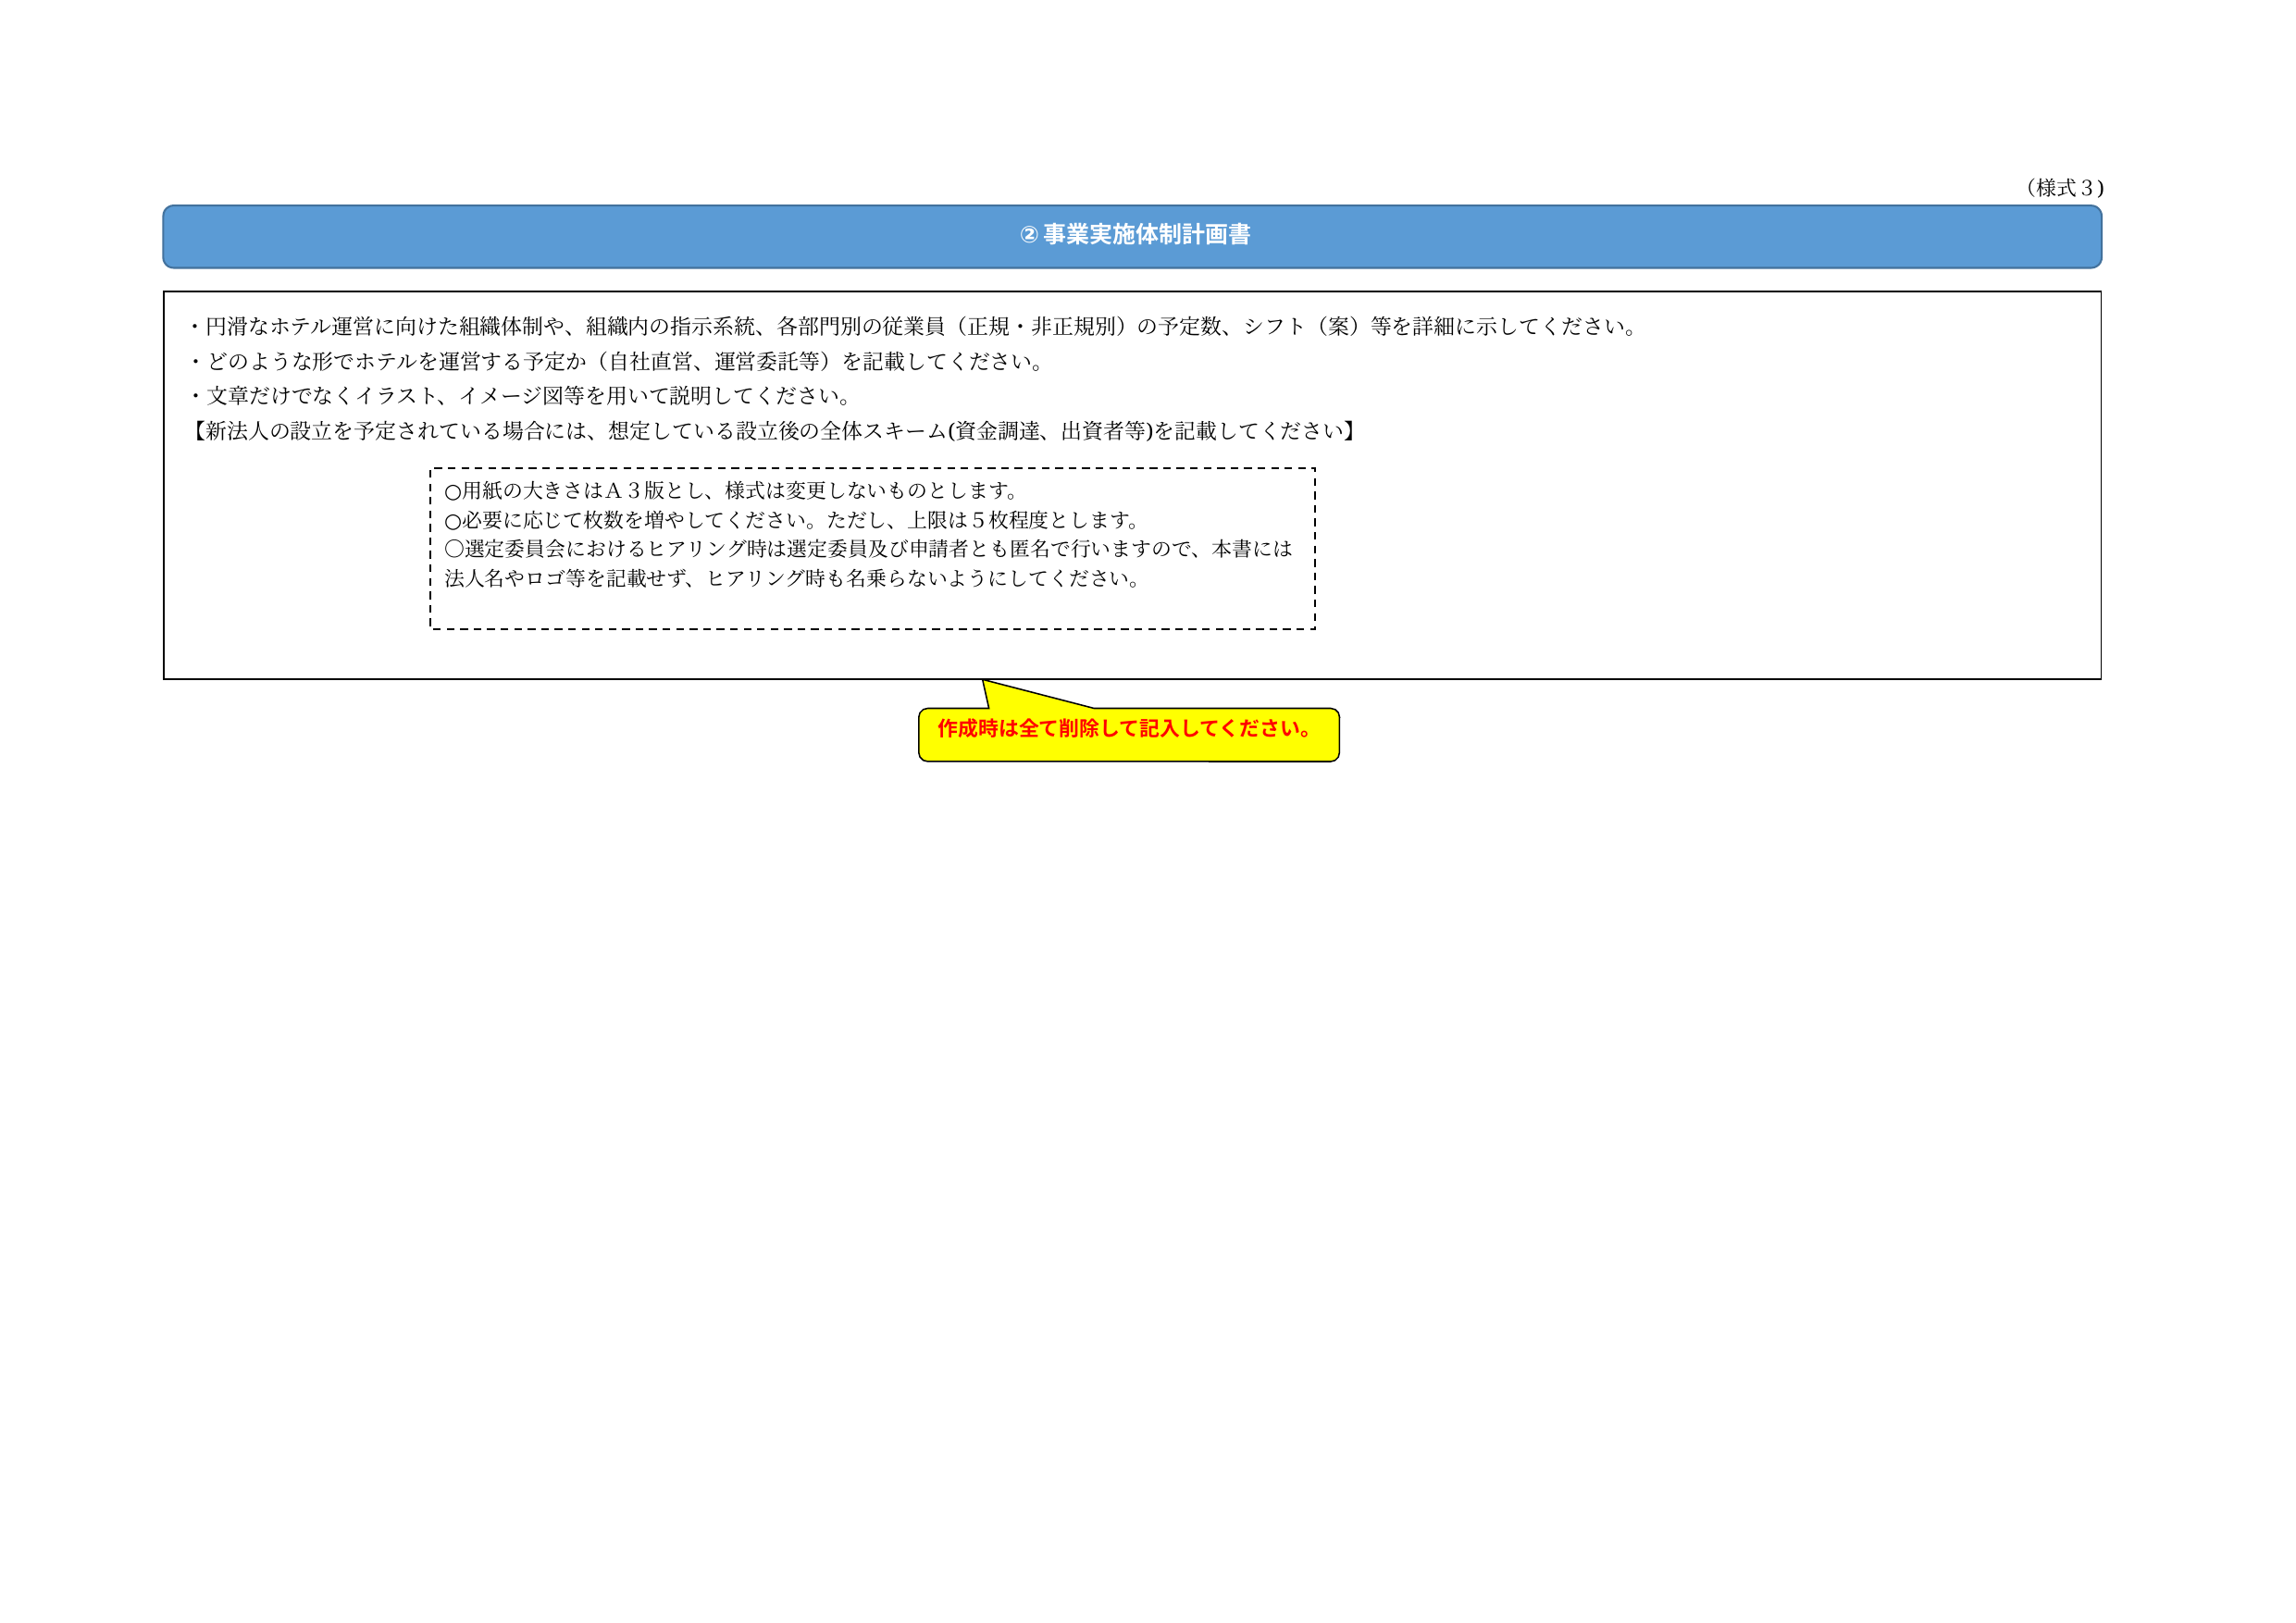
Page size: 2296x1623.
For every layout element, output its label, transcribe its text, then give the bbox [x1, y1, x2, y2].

text （様式３) [164, 169, 2104, 204]
text ・どのような形でホテルを運営する予定か（自社直営、運営委託等）を記載してください。 [165, 343, 2101, 378]
text ・文章だけでなくイラスト、イメージ図等を用いて説明してください。 [165, 378, 2101, 413]
text 【新法人の設立を予定されている場合には、想定している設立後の全体スキーム(資金調達、出資者等)を記載してください】 [184, 413, 2101, 447]
text ・円滑なホテル運営に向けた組織体制や、組織内の指示系統、各部門別の従業員（正規・非正規別）の予定数、シフト（案）等を詳細に示してください。 [184, 308, 2101, 343]
